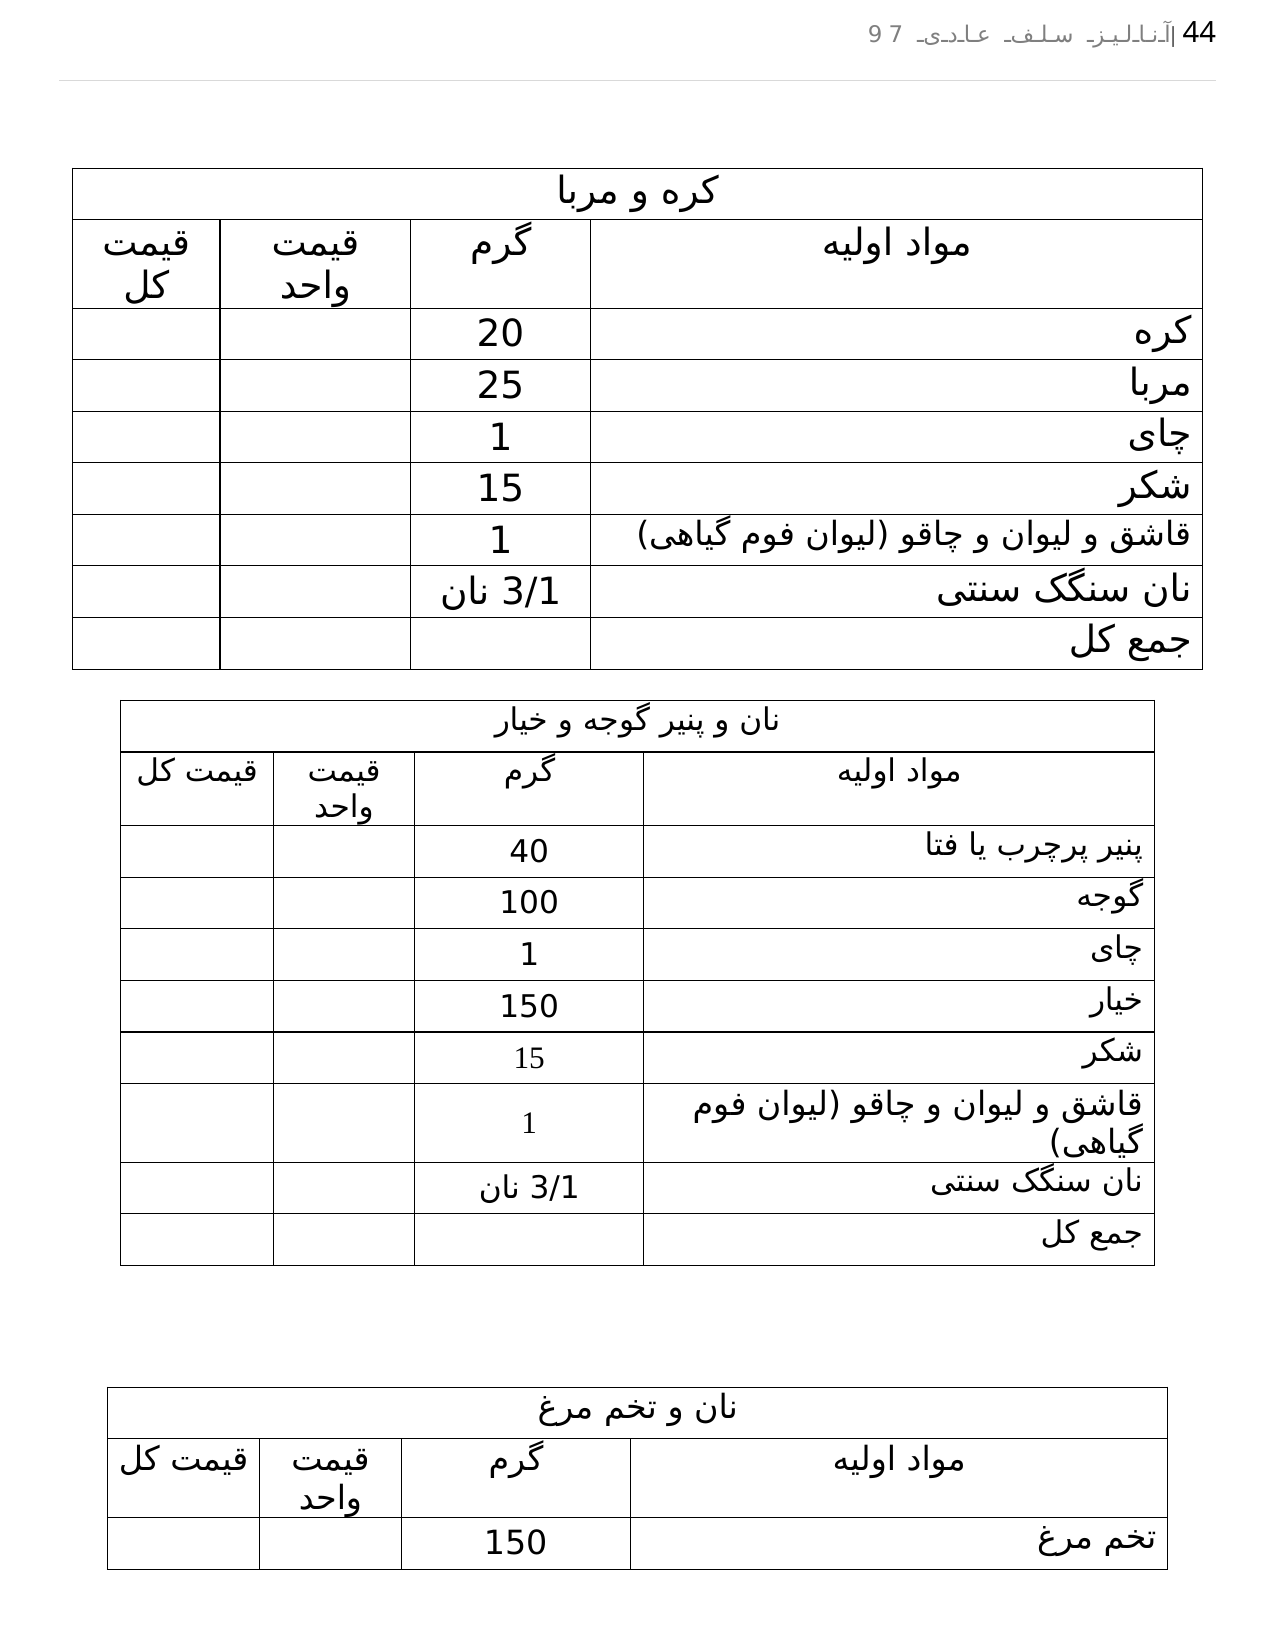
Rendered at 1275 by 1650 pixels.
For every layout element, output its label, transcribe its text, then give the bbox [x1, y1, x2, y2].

table_cell شکر [591, 463, 1202, 514]
table_cell تخم مرغ [631, 1518, 1167, 1568]
table_cell [121, 1163, 273, 1213]
table_cell نان سنگک سنتی [644, 1163, 1154, 1213]
table_cell [274, 1033, 414, 1083]
table_cell [121, 1214, 273, 1265]
table_cell 1 [415, 929, 643, 980]
table_cell [121, 878, 273, 928]
table_cell 1 [411, 515, 590, 565]
table_cell [121, 929, 273, 980]
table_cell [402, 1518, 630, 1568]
table_cell 1 [411, 412, 590, 462]
table_cell شکر [644, 1033, 1154, 1083]
table_cell [274, 1163, 414, 1213]
table_cell 40 [415, 826, 643, 877]
table_cell [121, 826, 273, 877]
table_cell خیار [644, 981, 1154, 1031]
table_cell گرم [415, 753, 643, 825]
table_cell [73, 566, 219, 617]
table_cell [415, 1214, 643, 1265]
table_cell 15 [411, 463, 590, 514]
table_cell [221, 360, 410, 411]
table_cell [274, 878, 414, 928]
table_cell [221, 463, 410, 514]
table_cell [73, 360, 219, 411]
table_cell نان سنگک سنتی [591, 566, 1202, 617]
table_cell مربا [591, 360, 1202, 411]
table_cell جمع کل [591, 618, 1202, 668]
table_cell چای [644, 929, 1154, 980]
table_cell 1 [415, 1084, 643, 1162]
table_header نان و پنیر گوجه و خیار [121, 701, 1154, 751]
table_cell کره [591, 309, 1202, 359]
table_cell [121, 981, 273, 1031]
table_cell [121, 1084, 273, 1162]
table_cell 15 [415, 1033, 643, 1083]
table_cell 3/1 نان [415, 1163, 643, 1213]
table_cell گرم [411, 220, 590, 308]
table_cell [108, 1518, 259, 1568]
table_cell [73, 412, 219, 462]
table_cell [73, 618, 219, 668]
table_cell [221, 515, 410, 565]
table_cell گوجه [644, 878, 1154, 928]
table_cell [73, 463, 219, 514]
table_cell جمع کل [644, 1214, 1154, 1265]
table_cell گرم [402, 1439, 630, 1517]
table_cell [121, 1033, 273, 1083]
table_cell قاشق و لیوان و چاقو (لیوان فوم گیاهی) [591, 515, 1202, 565]
table_cell چای [591, 412, 1202, 462]
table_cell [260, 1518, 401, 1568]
table_cell [73, 309, 219, 359]
table_cell [221, 412, 410, 462]
table_cell پنیر پرچرب یا فتا [644, 826, 1154, 877]
table_cell قیمت کل [121, 753, 273, 825]
table_cell 100 [415, 878, 643, 928]
table_cell [221, 309, 410, 359]
table_cell مواد اولیه [631, 1439, 1167, 1517]
table_cell مواد اولیه [644, 753, 1154, 825]
table_cell [411, 618, 590, 668]
table_cell [274, 1214, 414, 1265]
table_cell قیمت کل [108, 1439, 259, 1517]
table_cell [274, 1084, 414, 1162]
table_cell 20 [411, 309, 590, 359]
table_cell [73, 515, 219, 565]
table_cell [221, 618, 410, 668]
table_cell 25 [411, 360, 590, 411]
table_cell [274, 981, 414, 1031]
table_cell [274, 826, 414, 877]
table_cell 3/1 نان [411, 566, 590, 617]
table_header نان و تخم مرغ [108, 1388, 1167, 1438]
table_header کره و مربا [73, 169, 1202, 219]
table_cell 150 [415, 981, 643, 1031]
table_cell [221, 566, 410, 617]
table_cell مواد اولیه [591, 220, 1202, 308]
table_cell [274, 929, 414, 980]
